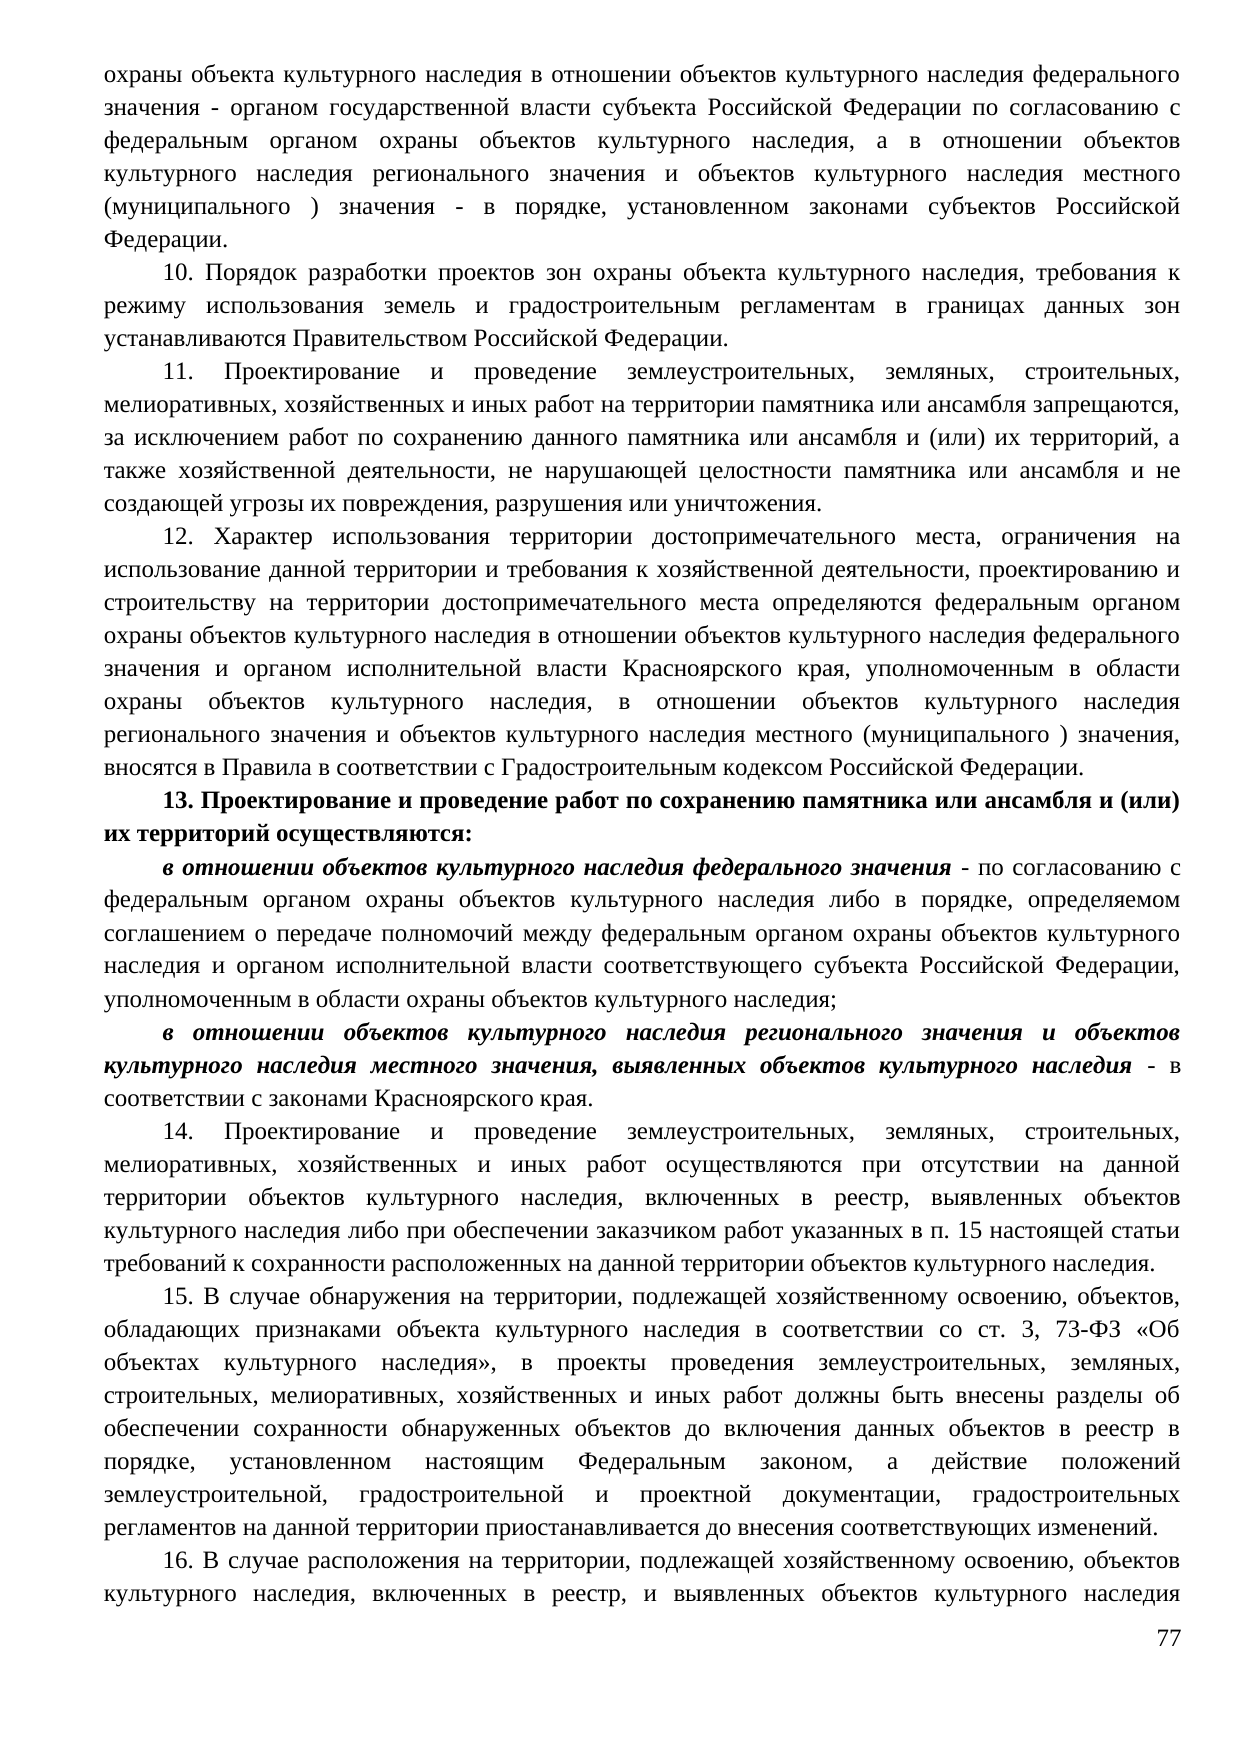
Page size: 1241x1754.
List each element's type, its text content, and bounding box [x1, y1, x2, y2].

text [103, 59, 1181, 253]
text в отношении объектов культурного наследия регионального значения и объектов культурного наследия местного значения, выявленных объектов культурного наследия - в соответствии с законами Красноярского края. [103, 1017, 1181, 1111]
text 15. В случае обнаружения на территории, подлежащей хозяйственному освоению, объектов, обладающих признаками объекта культурного наследия в соответствии со ст. 3, 73-ФЗ «Об объектах культурного наследия», в проекты проведения землеустроительных, земляных, строительных, мелиоративных, хозяйственных и иных работ должны быть внесены разделы об обеспечении сохранности обнаруженных объектов до включения данных объектов в реестр в порядке, установленном настоящим Федеральным законом, а действие положений землеустроительной, градостроительной и проектной документации, градостроительных регламентов на данной территории приостанавливается до внесения соответствующих изменений. [103, 1281, 1181, 1541]
text 13. Проектирование и проведение работ по сохранению памятника или ансамбля и (или) их территорий осуществляются: [103, 786, 1181, 847]
text 10. Порядок разработки проектов зон охраны объекта культурного наследия, требования к режиму использования земель и градостроительным регламентам в границах данных зон устанавливаются Правительством Российской Федерации. [103, 257, 1181, 352]
text 12. Характер использования территории достопримечательного места, ограничения на использование данной территории и требования к хозяйственной деятельности, проектированию и строительству на территории достопримечательного места определяются федеральным органом охраны объектов культурного наследия в отношении объектов культурного наследия федерального значения и органом исполнительной власти Красноярского края, уполномоченным в области охраны объектов культурного наследия, в отношении объектов культурного наследия регионального значения и объектов культурного наследия местного (муниципального ) значения, вносятся в Правила в соответствии с Градостроительным кодексом Российской Федерации. [103, 521, 1181, 781]
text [103, 1545, 1181, 1607]
text 14. Проектирование и проведение землеустроительных, земляных, строительных, мелиоративных, хозяйственных и иных работ осуществляются при отсутствии на данной территории объектов культурного наследия, включенных в реестр, выявленных объектов культурного наследия либо при обеспечении заказчиком работ указанных в п. 15 настоящей статьи требований к сохранности расположенных на данной территории объектов культурного наследия. [103, 1116, 1181, 1277]
text в отношении объектов культурного наследия федерального значения - по согласованию с федеральным органом охраны объектов культурного наследия либо в порядке, определяемом соглашением о передаче полномочий между федеральным органом охраны объектов культурного наследия и органом исполнительной власти соответствующего субъекта Российской Федерации, уполномоченным в области охраны объектов культурного наследия; [103, 852, 1181, 1012]
text 11. Проектирование и проведение землеустроительных, земляных, строительных, мелиоративных, хозяйственных и иных работ на территории памятника или ансамбля запрещаются, за исключением работ по сохранению данного памятника или ансамбля и (или) их территорий, а также хозяйственной деятельности, не нарушающей целостности памятника или ансамбля и не создающей угрозы их повреждения, разрушения или уничтожения. [103, 356, 1181, 517]
